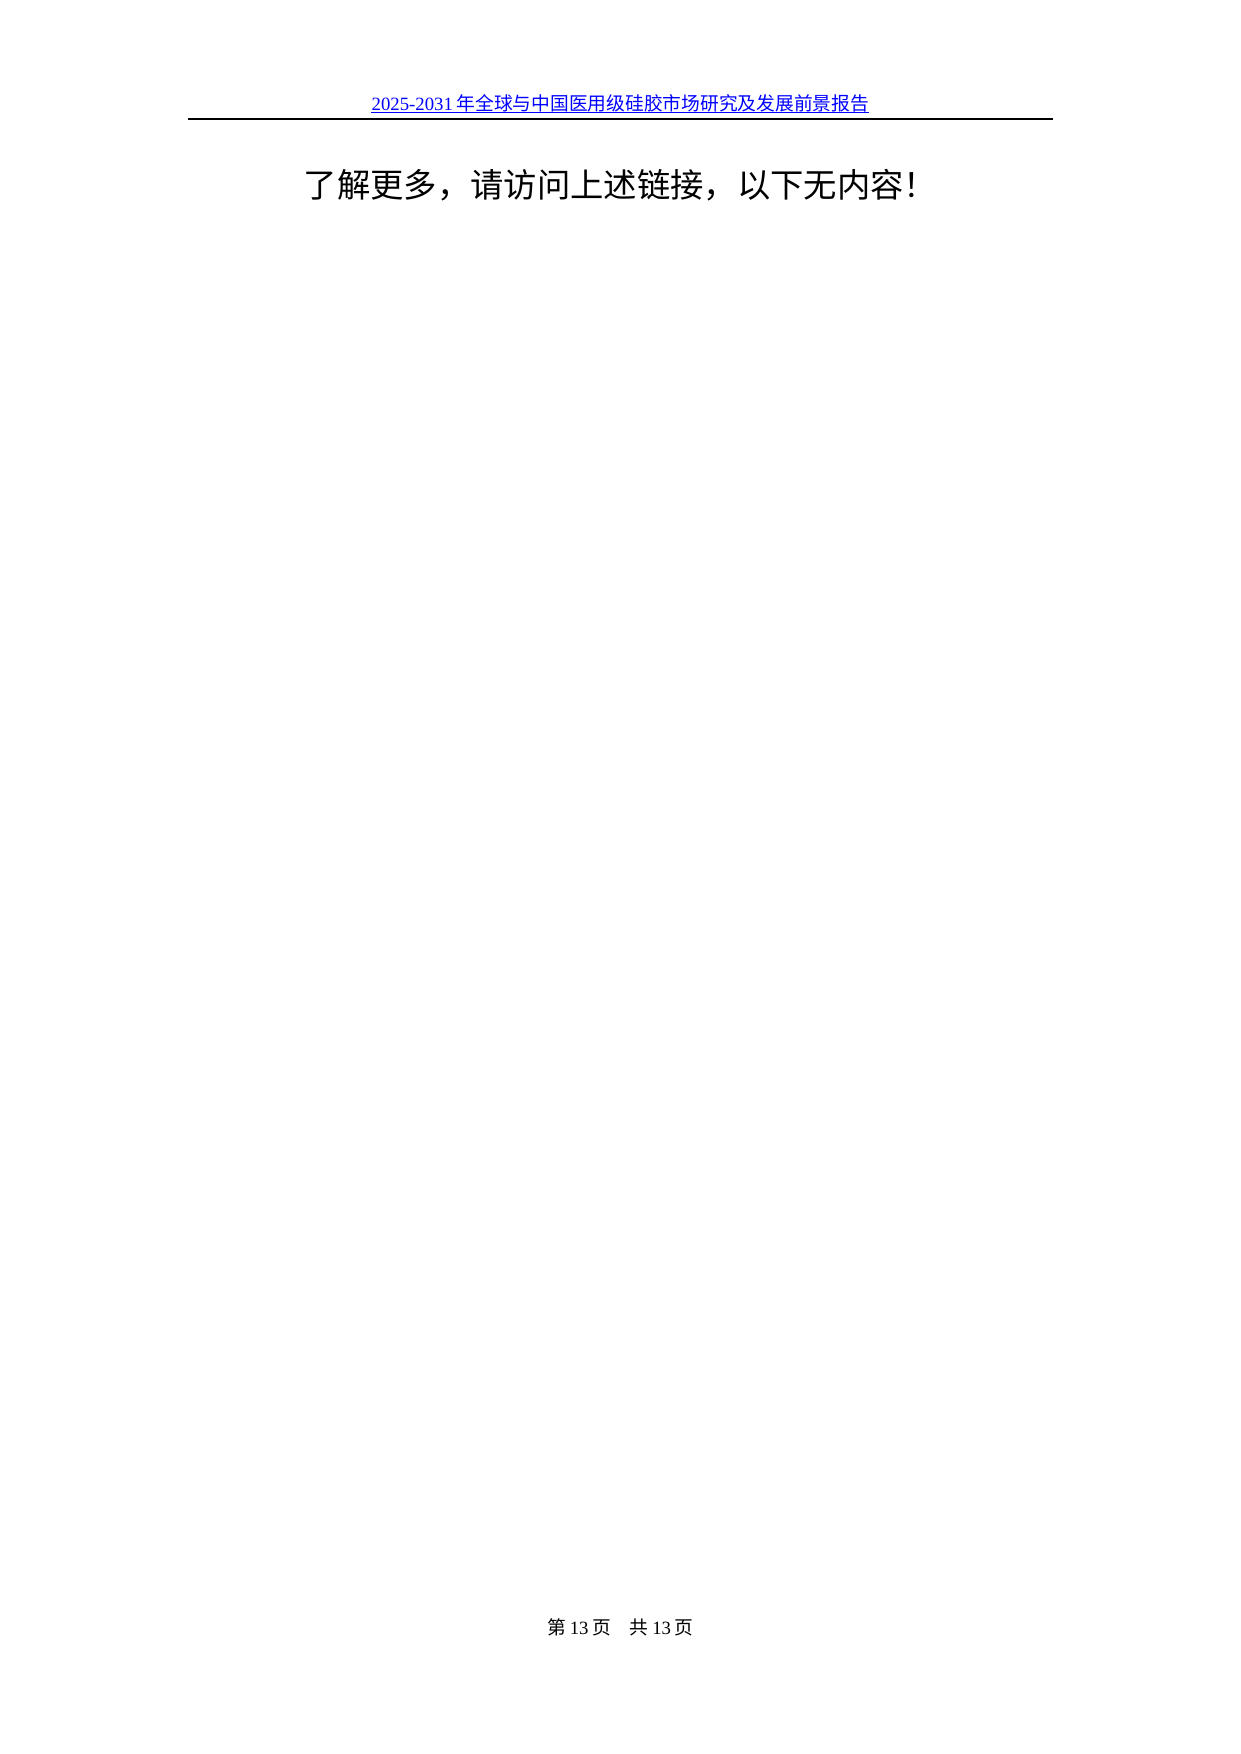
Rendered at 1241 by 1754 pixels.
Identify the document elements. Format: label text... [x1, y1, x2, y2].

title 了解更多，请访问上述链接，以下无内容！ [187, 150, 1053, 215]
